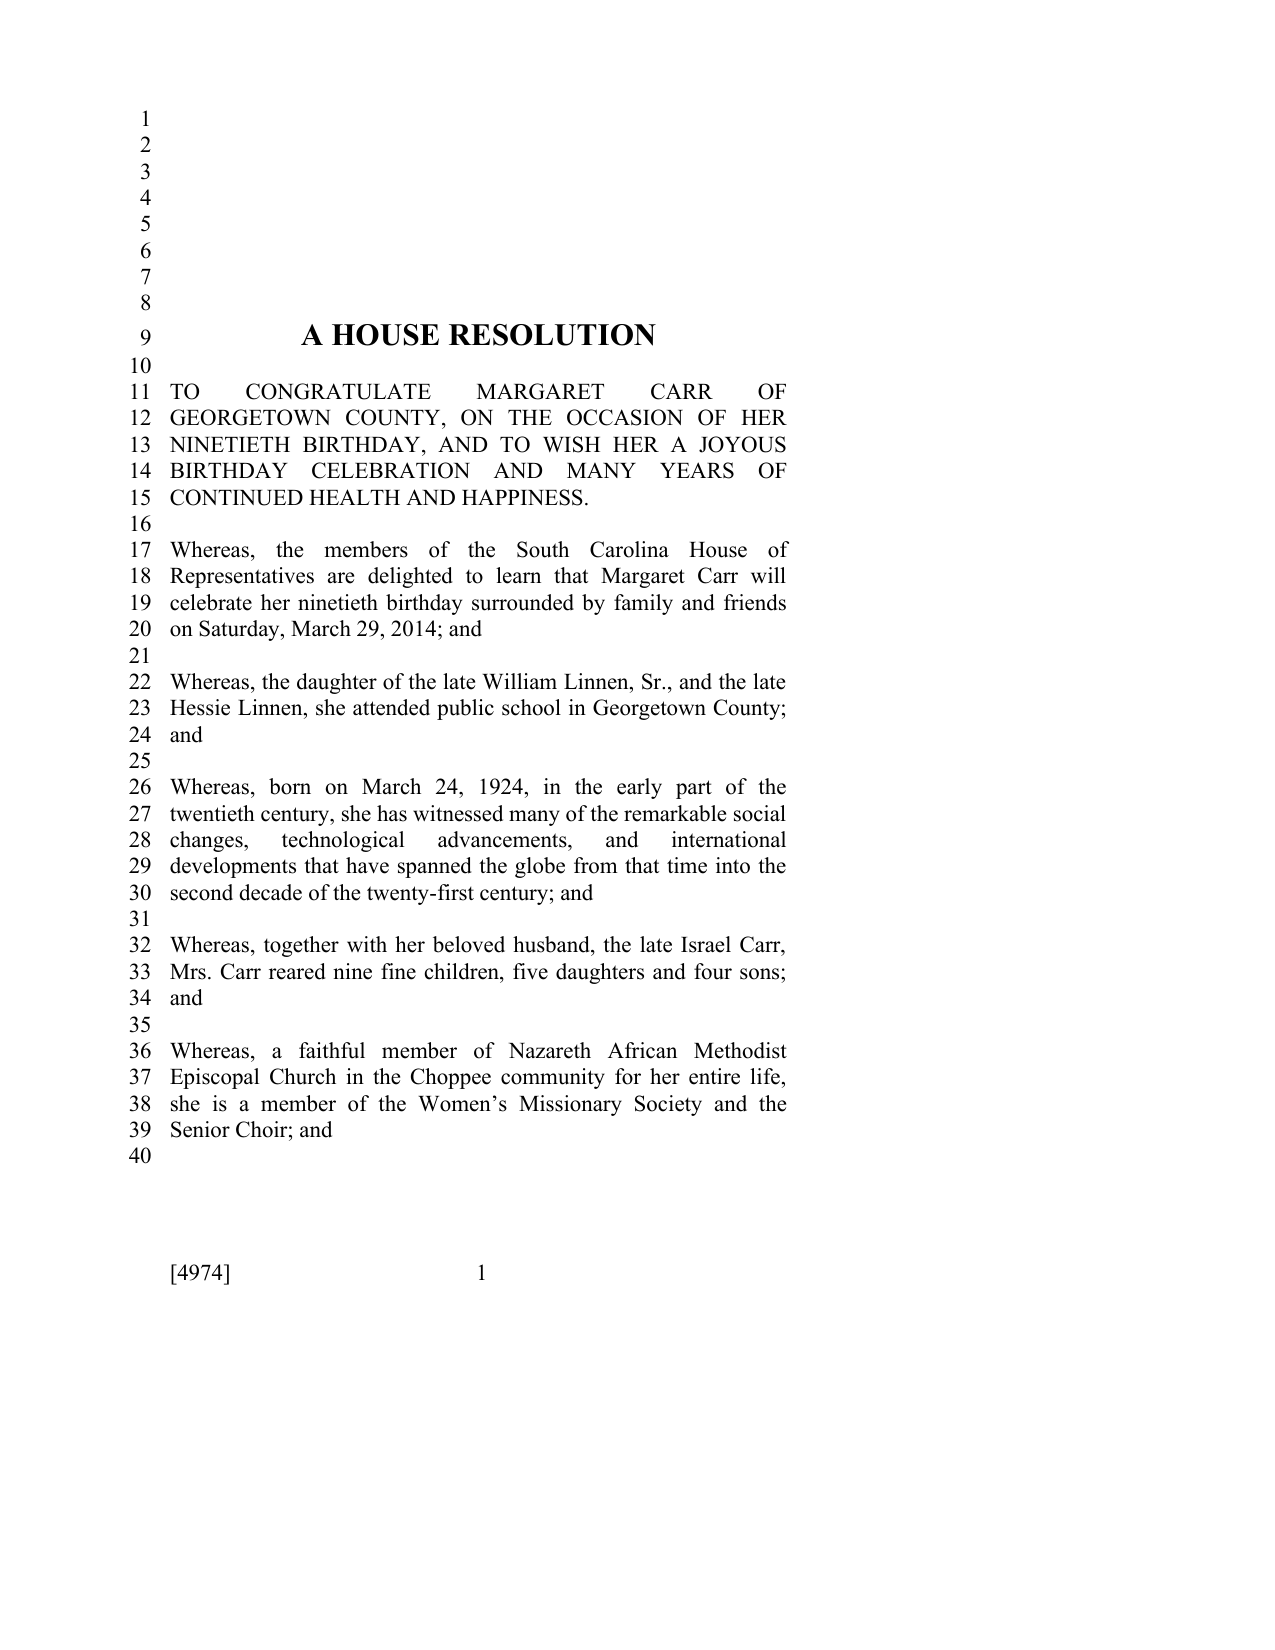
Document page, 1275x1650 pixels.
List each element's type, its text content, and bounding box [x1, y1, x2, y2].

text Whereas, the daughter of the late William Linnen, Sr., and the late Hessie Linnen, she attended public school in Georgetown County; and [169, 668, 787, 747]
text Whereas, the members of the South Carolina House of Representatives are delighted to learn that Margaret Carr will celebrate her ninetieth birthday surrounded by family and friends on Saturday, March 29, 2014; and [169, 536, 787, 642]
text Whereas, a faithful member of Nazareth African Methodist Episcopal Church in the Choppee community for her entire life, she is a member of the Women’s Missionary Society and the Senior Choir; and [169, 1037, 787, 1142]
text Whereas, born on March 24, 1924, in the early part of the twentieth century, she has witnessed many of the remarkable social changes, technological advancements, and international developments that have spanned the globe from that time into the second decade of the twenty-first century; and [169, 773, 787, 905]
text A HOUSE RESOLUTION [169, 316, 787, 352]
text TO CONGRATULATE MARGARET CARR OF GEORGETOWN COUNTY, ON THE OCCASION OF HER NINETIETH BIRTHDAY, AND TO WISH HER A JOYOUS BIRTHDAY CELEBRATION AND MANY YEARS OF CONTINUED HEALTH AND HAPPINESS. [169, 378, 787, 510]
text Whereas, together with her beloved husband, the late Israel Carr, Mrs. Carr reared nine fine children, five daughters and four sons; and [169, 932, 787, 1011]
